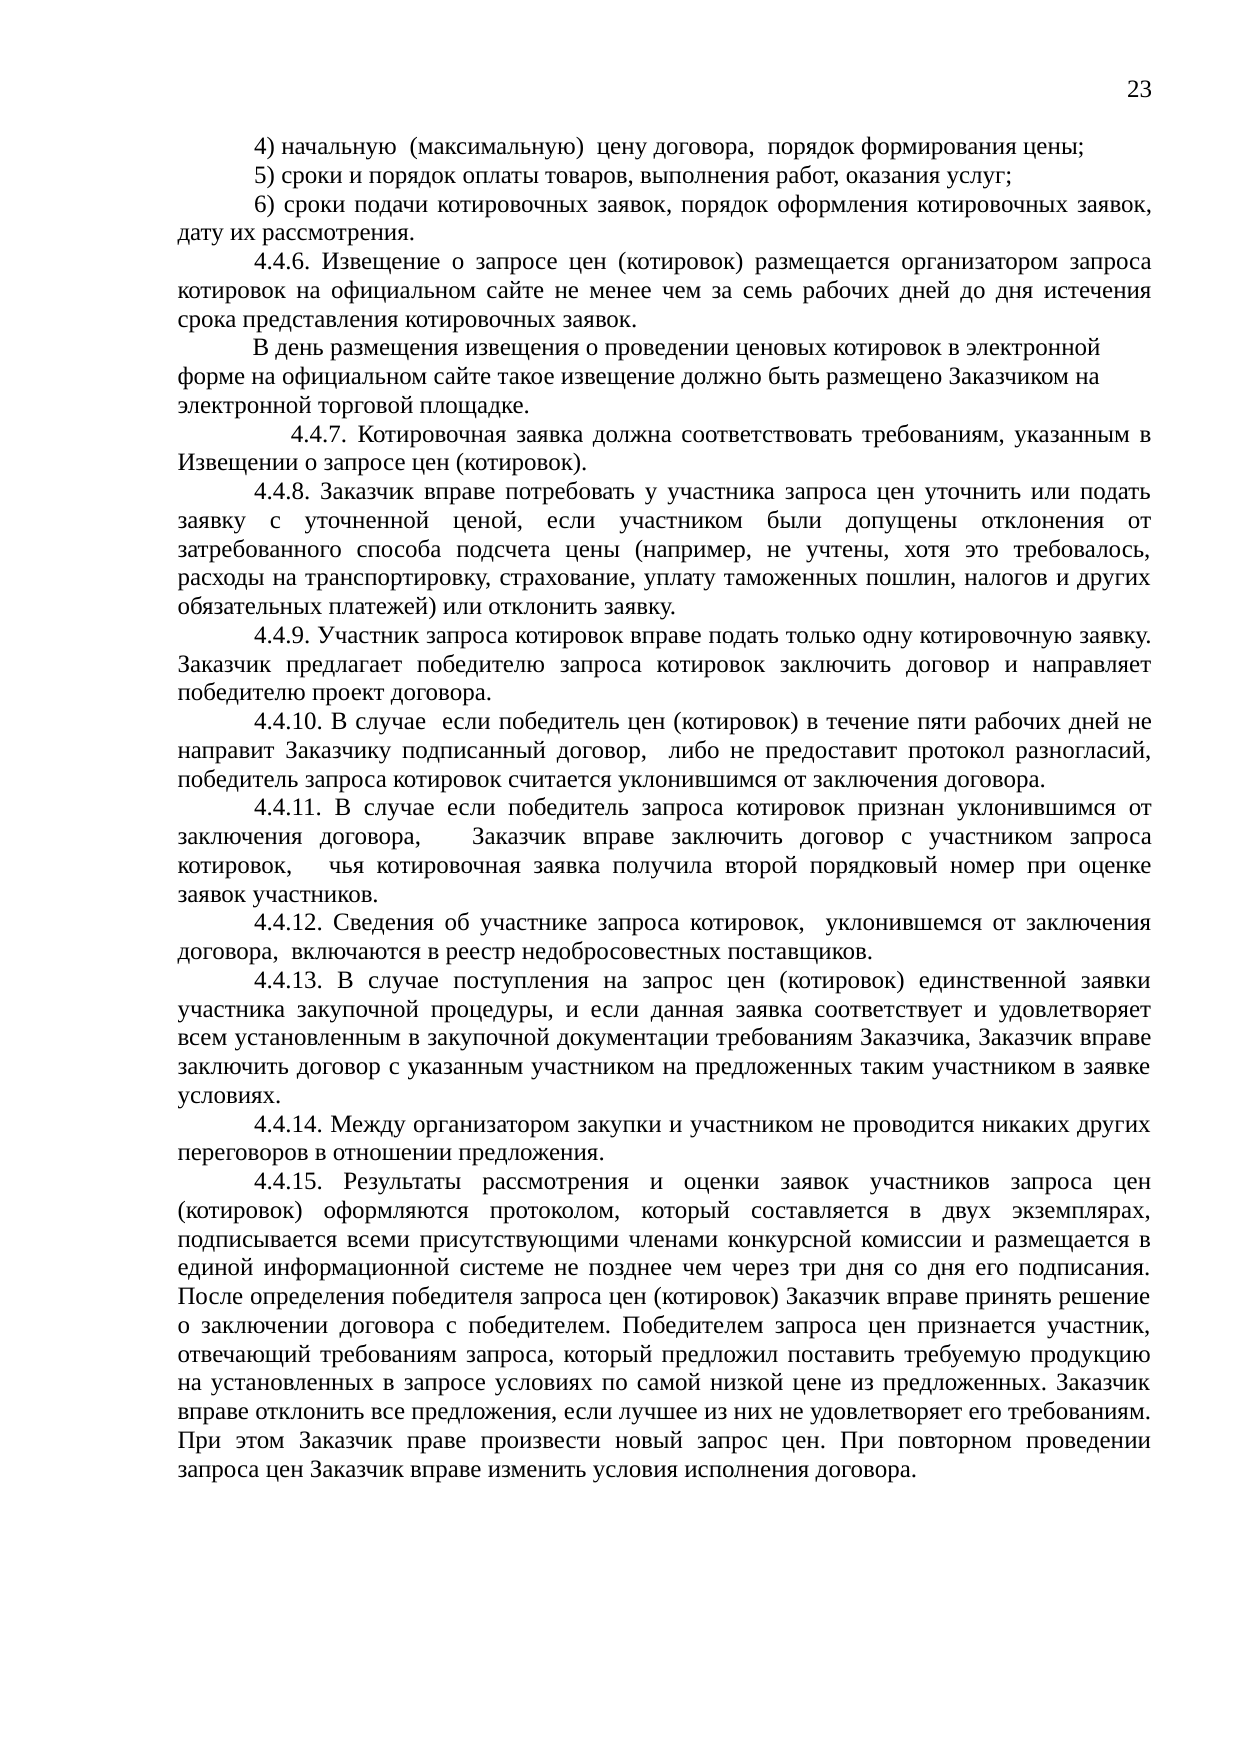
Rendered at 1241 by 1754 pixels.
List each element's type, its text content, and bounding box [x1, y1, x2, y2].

list 4.4.13. В случае поступления на запрос цен (котировок) единственной заявки участника закупочной процедуры, и если данная заявка соответствует и удовлетворяет всем установленным в закупочной документации требованиям Заказчика, Заказчик вправе заключить договор с указанным участником на предложенных таким участником в заявке условиях. [177, 965, 1152, 1109]
text 4.4.6. Извещение о запросе цен (котировок) размещается организатором запроса котировок на официальном сайте не менее чем за семь рабочих дней до дня истечения срока представления котировочных заявок. [177, 246, 1152, 332]
list 4.4.14. Между организатором закупки и участником не проводится никаких других переговоров в отношении предложения. [177, 1109, 1152, 1166]
text 6) сроки подачи котировочных заявок, порядок оформления котировочных заявок, дату их рассмотрения. [177, 189, 1152, 246]
text В день размещения извещения о проведении ценовых котировок в электронной форме на официальном сайте такое извещение должно быть размещено Заказчиком на электронной торговой площадке. [177, 332, 1152, 419]
text 4) начальную (максимальную) цену договора, порядок формирования цены; [177, 131, 1152, 160]
list 4.4.15. Результаты рассмотрения и оценки заявок участников запроса цен (котировок) оформляются протоколом, который составляется в двух экземплярах, подписывается всеми присутствующими членами конкурсной комиссии и размещается в единой информационной системе не позднее чем через три дня со дня его подписания. После определения победителя запроса цен (котировок) Заказчик вправе принять решение о заключении договора с победителем. Победителем запроса цен признается участник, отвечающий требованиям запроса, который предложил поставить требуемую продукцию на установленных в запросе условиях по самой низкой цене из предложенных. Заказчик вправе отклонить все предложения, если лучшее из них не удовлетворяет его требованиям. При этом Заказчик праве произвести новый запрос цен. При повторном проведении запроса цен Заказчик вправе изменить условия исполнения договора. [177, 1166, 1152, 1482]
text 5) сроки и порядок оплаты товаров, выполнения работ, оказания услуг; [177, 160, 1152, 189]
text 4.4.7. Котировочная заявка должна соответствовать требованиям, указанным в Извещении о запросе цен (котировок). [177, 419, 1152, 476]
text 4.4.9. Участник запроса котировок вправе подать только одну котировочную заявку. Заказчик предлагает победителю запроса котировок заключить договор и направляет победителю проект договора. [177, 620, 1152, 706]
text 4.4.11. В случае если победитель запроса котировок признан уклонившимся от заключения договора, Заказчик вправе заключить договор с участником запроса котировок, чья котировочная заявка получила второй порядковый номер при оценке заявок участников. [177, 792, 1152, 907]
text 4.4.12. Сведения об участнике запроса котировок, уклонившемся от заключения договора, включаются в реестр недобросовестных поставщиков. [177, 907, 1152, 965]
text 4.4.8. Заказчик вправе потребовать у участника запроса цен уточнить или подать заявку с уточненной ценой, если участником были допущены отклонения от затребованного способа подсчета цены (например, не учтены, хотя это требовалось, расходы на транспортировку, страхование, уплату таможенных пошлин, налогов и других обязательных платежей) или отклонить заявку. [177, 476, 1152, 620]
text 4.4.10. В случае если победитель цен (котировок) в течение пяти рабочих дней не направит Заказчику подписанный договор, либо не предоставит протокол разногласий, победитель запроса котировок считается уклонившимся от заключения договора. [177, 706, 1152, 792]
